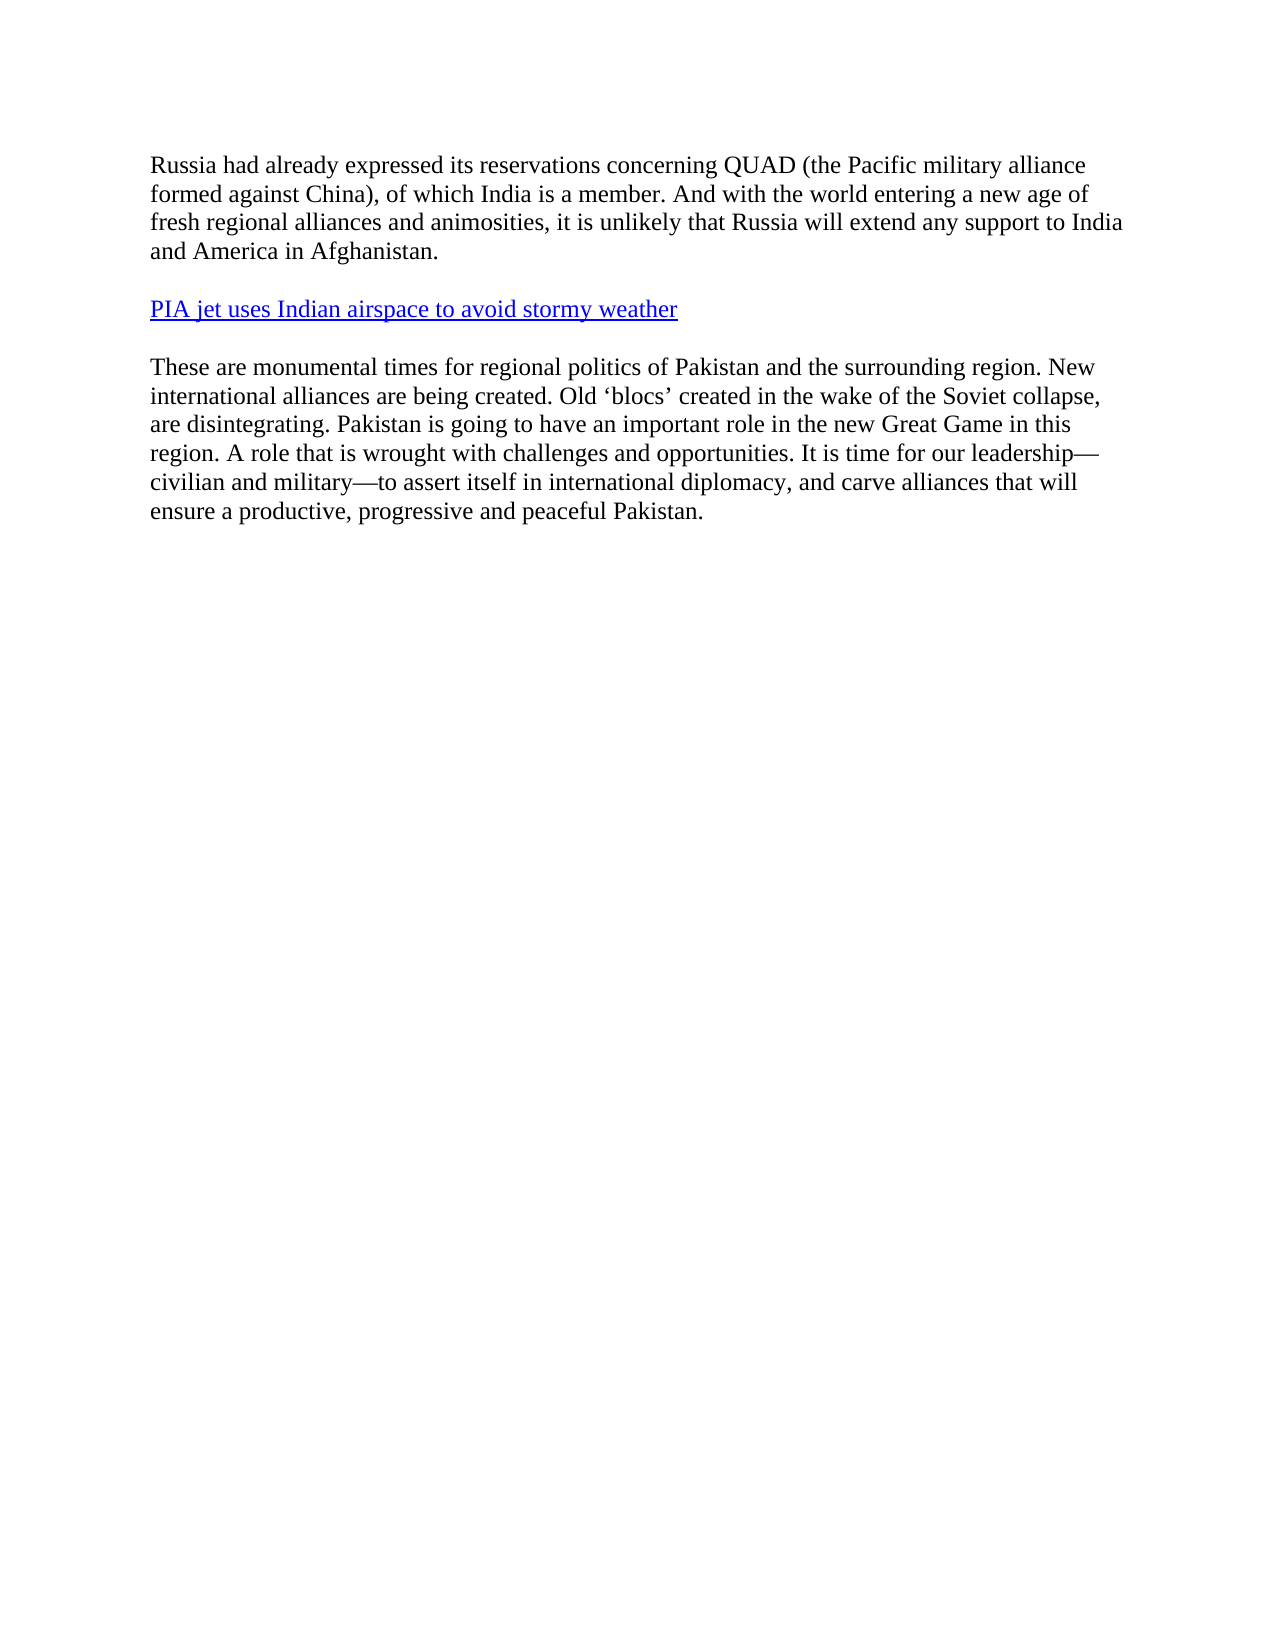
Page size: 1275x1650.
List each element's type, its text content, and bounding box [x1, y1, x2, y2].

text These are monumental times for regional politics of Pakistan and the surrounding region. New international alliances are being created. Old ‘blocs’ created in the wake of the Soviet collapse, are disintegrating. Pakistan is going to have an important role in the new Great Game in this region. A role that is wrought with challenges and opportunities. It is time for our leadership—civilian and military—to assert itself in international diplomacy, and carve alliances that will ensure a productive, progressive and peaceful Pakistan. [150, 352, 1125, 524]
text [150, 150, 1125, 265]
text PIA jet uses Indian airspace to avoid stormy weather [150, 294, 1125, 323]
